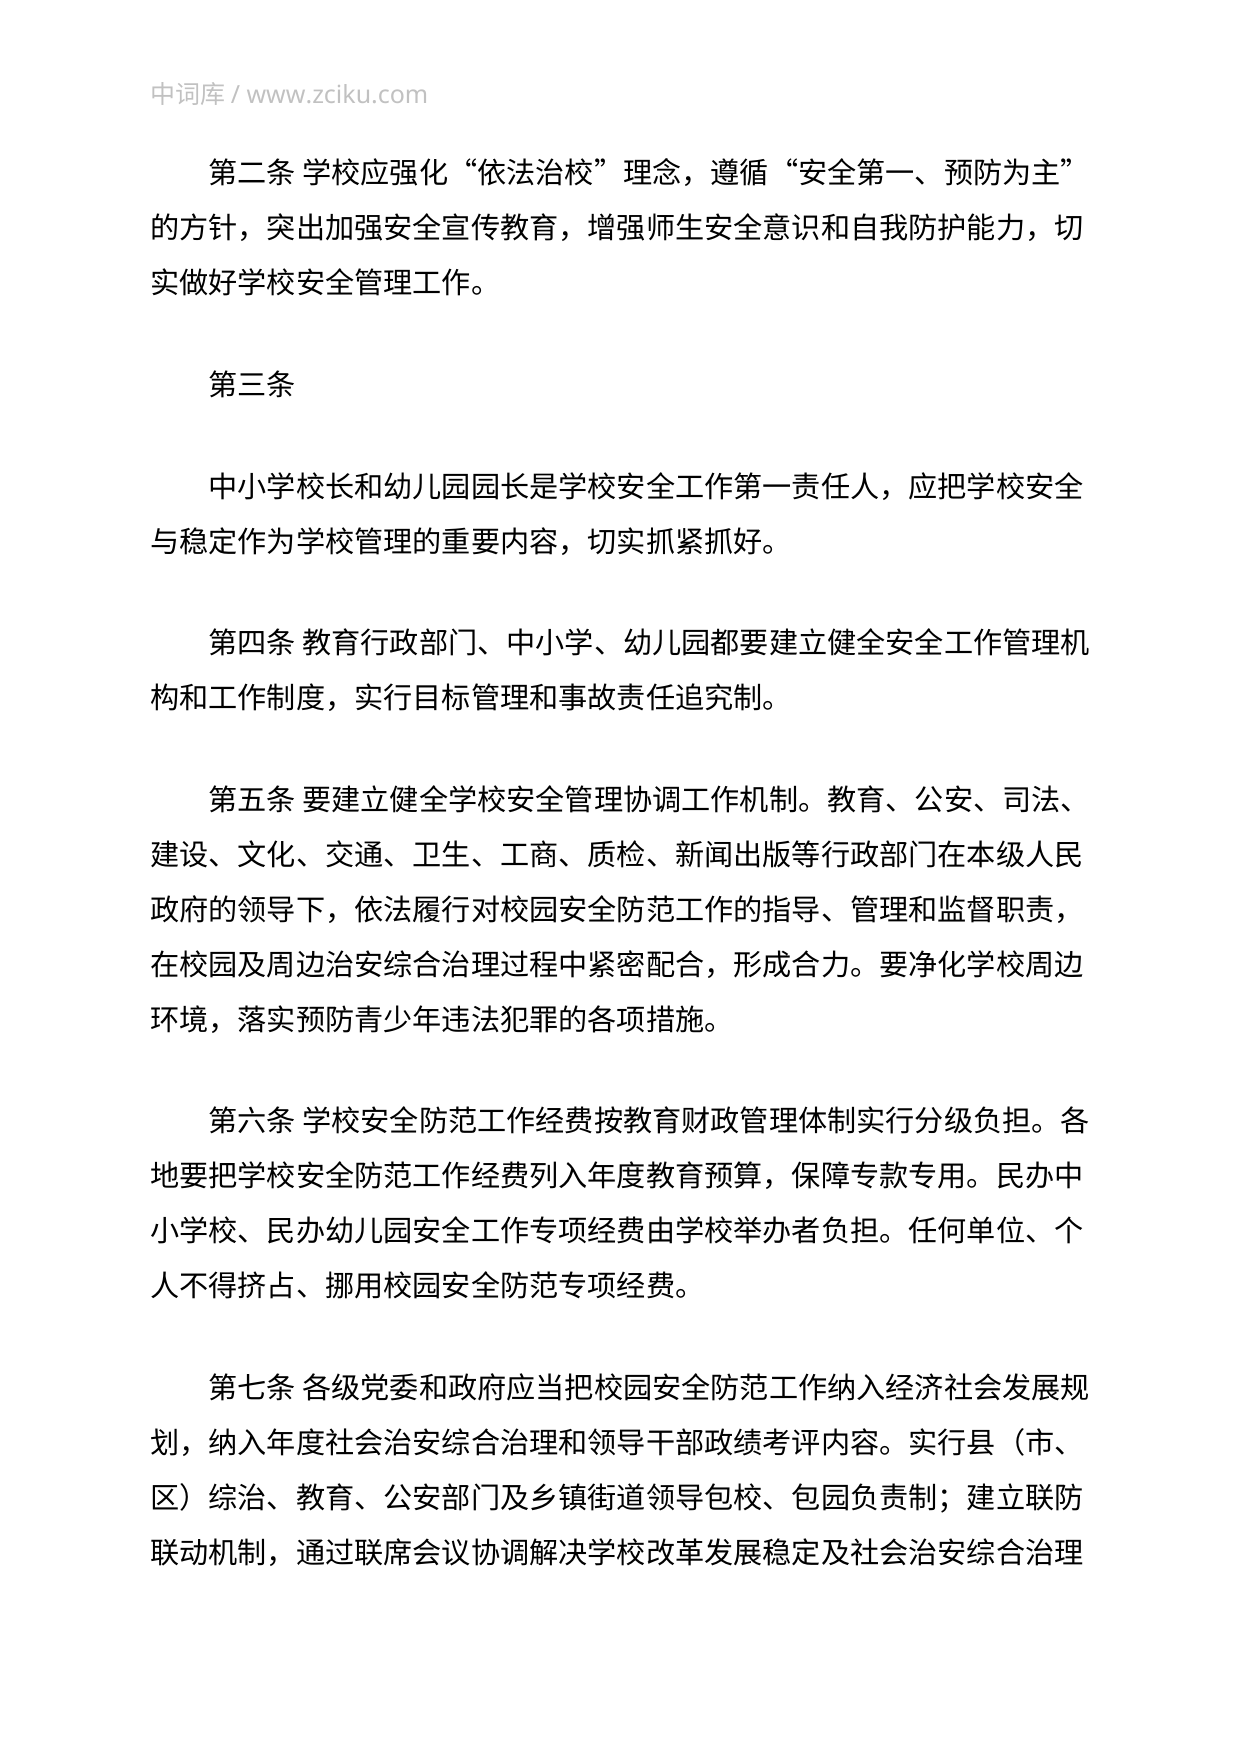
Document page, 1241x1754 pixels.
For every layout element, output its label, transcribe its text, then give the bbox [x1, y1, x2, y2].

text 中小学校长和幼儿园园长是学校安全工作第一责任人，应把学校安全与稳定作为学校管理的重要内容，切实抓紧抓好。 [150, 463, 1090, 561]
text 第六条 学校安全防范工作经费按教育财政管理体制实行分级负担。各地要把学校安全防范工作经费列入年度教育预算，保障专款专用。民办中小学校、民办幼儿园安全工作专项经费由学校举办者负担。任何单位、个人不得挤占、挪用校园安全防范专项经费。 [150, 1098, 1090, 1305]
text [150, 1364, 1090, 1571]
text 第二条 学校应强化“依法治校”理念，遵循“安全第一、预防为主”的方针，突出加强安全宣传教育，增强师生安全意识和自我防护能力，切实做好学校安全管理工作。 [150, 150, 1090, 302]
text 第四条 教育行政部门、中小学、幼儿园都要建立健全安全工作管理机构和工作制度，实行目标管理和事故责任追究制。 [150, 620, 1090, 717]
text 第三条 [150, 362, 1090, 404]
text 第五条 要建立健全学校安全管理协调工作机制。教育、公安、司法、建设、文化、交通、卫生、工商、质检、新闻出版等行政部门在本级人民政府的领导下，依法履行对校园安全防范工作的指导、管理和监督职责，在校园及周边治安综合治理过程中紧密配合，形成合力。要净化学校周边环境，落实预防青少年违法犯罪的各项措施。 [150, 777, 1090, 1038]
